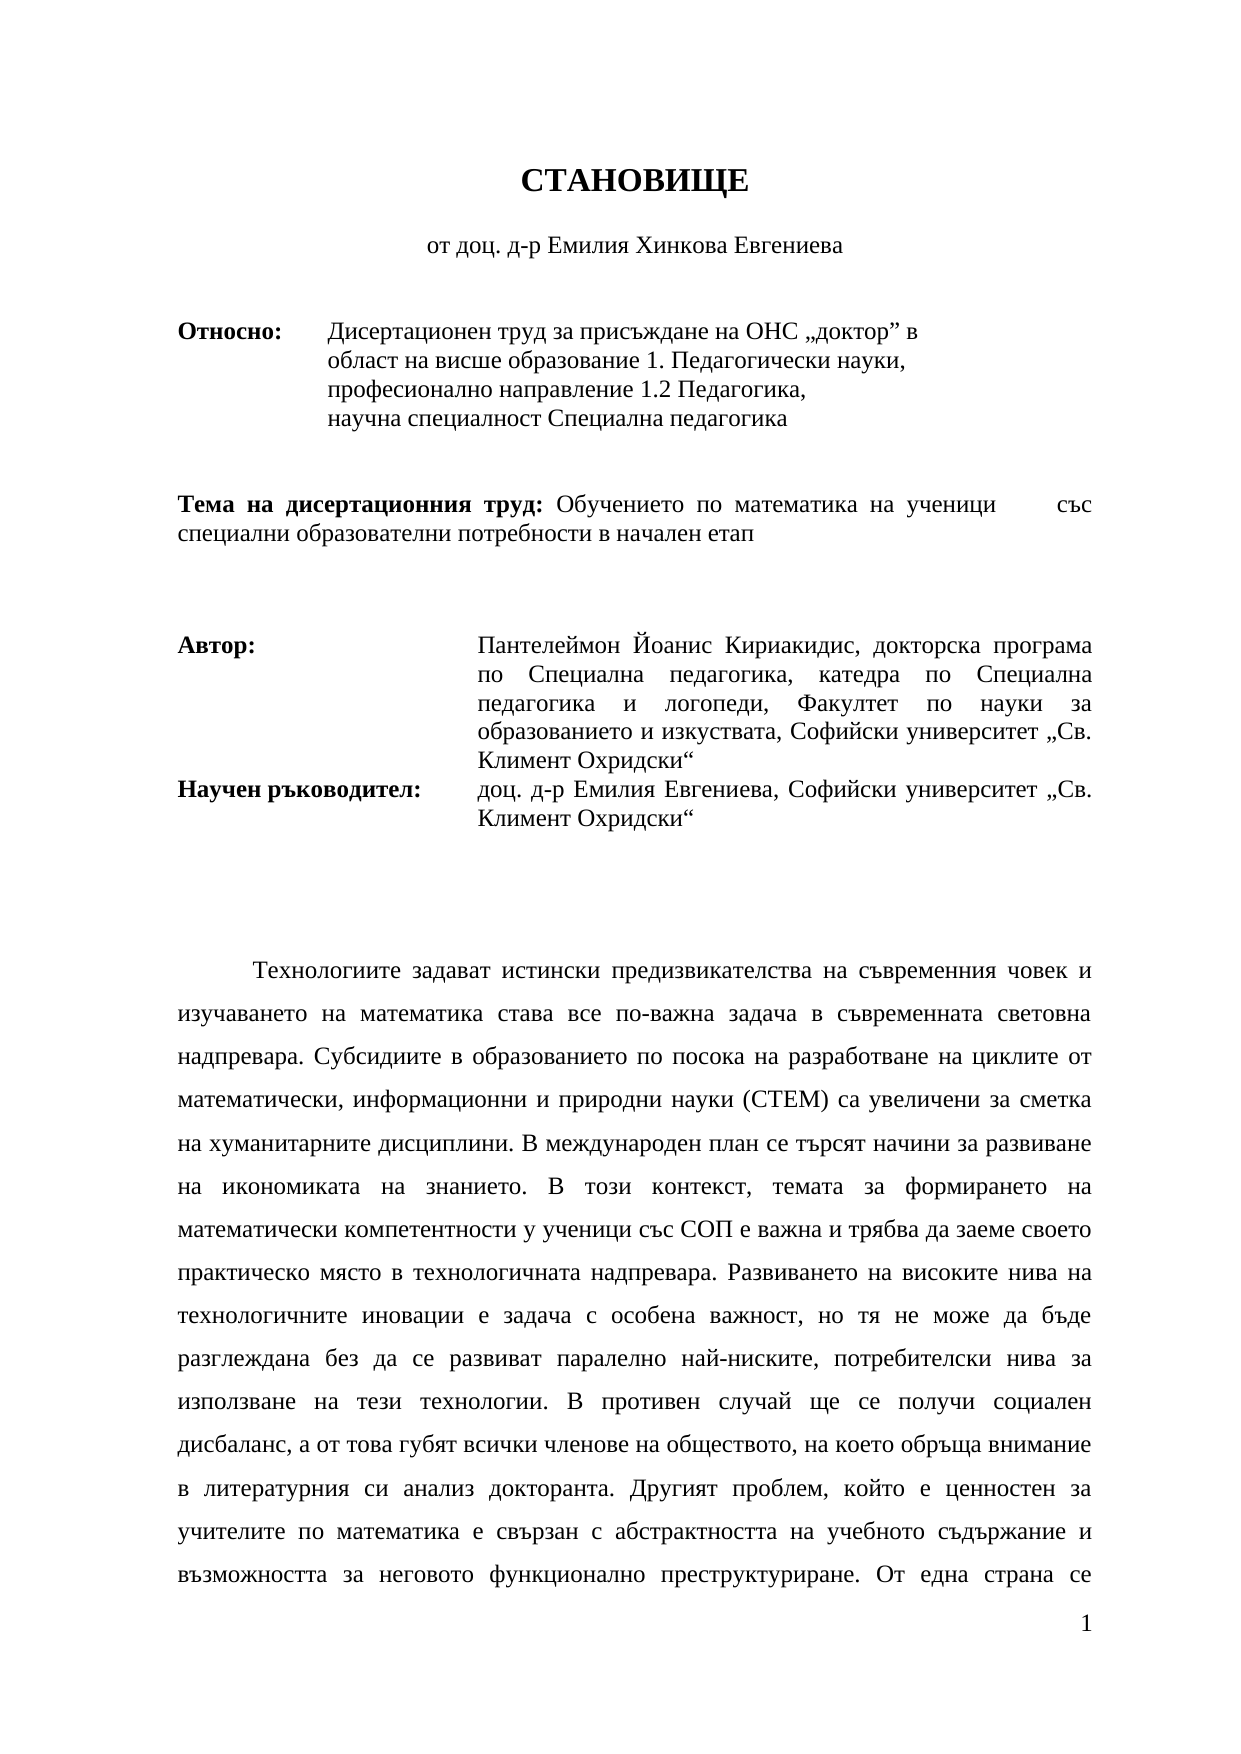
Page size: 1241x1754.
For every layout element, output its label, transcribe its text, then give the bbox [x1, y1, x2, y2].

text Относно: Дисертационен труд за присъждане на ОНС „доктор” в област на висше образование 1. Педагогически науки, [177, 316, 1093, 374]
text Научен ръководител: доц. д-р Емилия Евгениева, Софийски университет „Св. Климент Охридски“ [177, 774, 1093, 831]
text Тема на дисертационния труд: Обучението по математика на ученици със специални образователни потребности в начален етап [177, 489, 1093, 546]
text от доц. д-р Емилия Хинкова Евгениева [177, 230, 1093, 259]
text СТАНОВИЩЕ [177, 160, 1093, 198]
text професионално направление 1.2 Педагогика, [177, 374, 1093, 403]
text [177, 955, 1093, 1588]
text научна специалност Специална педагогика [177, 403, 1093, 431]
text Автор: Пантелеймон Йоанис Кириакидис, докторска програма по Специална педагогика, катедра по Специална педагогика и логопеди, Факултет по науки за образованието и изкуствата, Софийски университет „Св. Климент Охридски“ [177, 630, 1093, 774]
